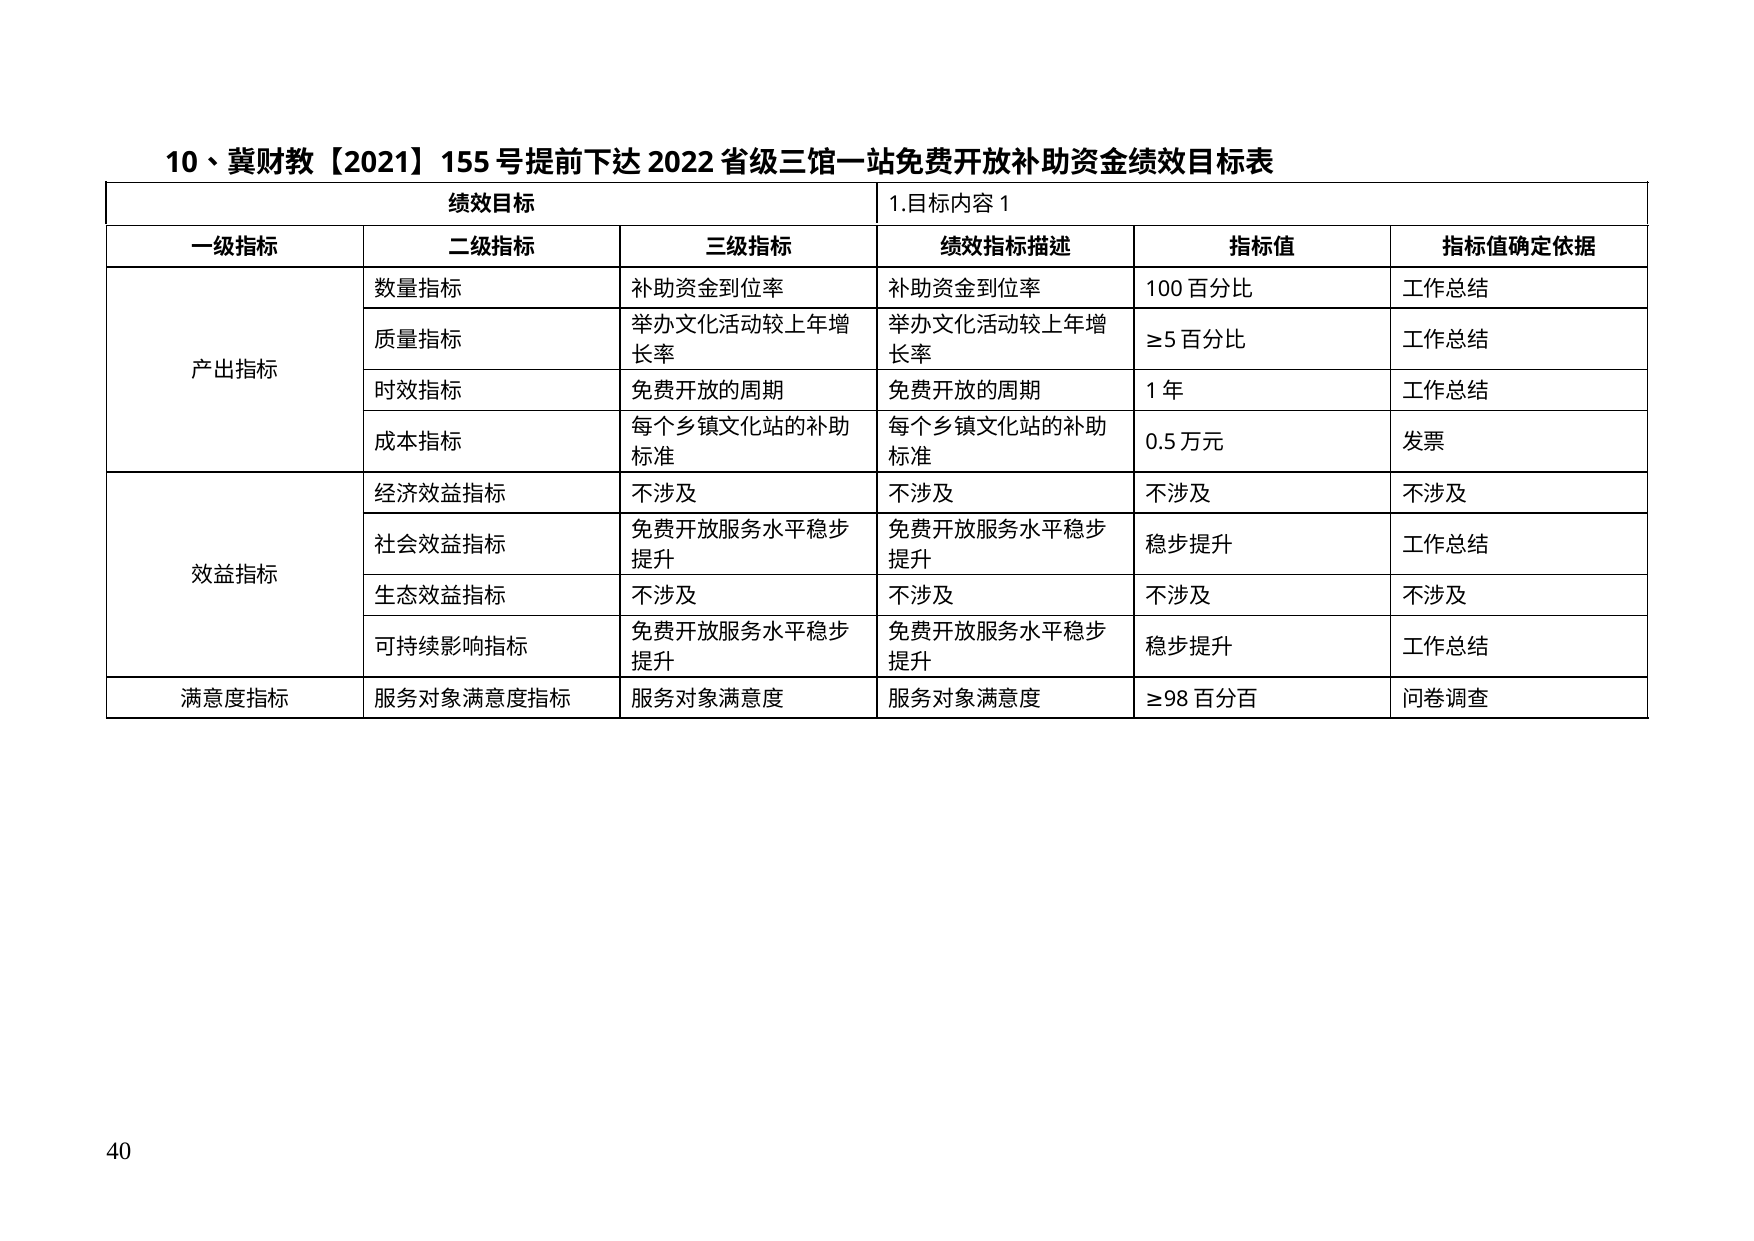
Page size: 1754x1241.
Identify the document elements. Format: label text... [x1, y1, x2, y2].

table_cell 工作总结 [1391, 370, 1647, 410]
table_cell 生态效益指标 [364, 575, 619, 615]
table_cell 质量指标 [364, 309, 619, 368]
table_header 三级指标 [621, 226, 876, 266]
table_cell ≥5百分比 [1135, 309, 1390, 368]
table_cell 不涉及 [621, 473, 876, 512]
table_cell 成本指标 [364, 411, 619, 471]
table_cell 免费开放的周期 [878, 370, 1133, 410]
table_cell ≥98百分百 [1135, 678, 1390, 717]
table_cell 免费开放服务水平稳步提升 [878, 616, 1133, 676]
table_header 绩效指标描述 [878, 226, 1133, 266]
table_header 二级指标 [364, 226, 619, 266]
table_cell 稳步提升 [1135, 616, 1390, 676]
table_cell 发票 [1391, 411, 1647, 471]
table_cell 免费开放服务水平稳步提升 [621, 514, 876, 573]
table_cell 工作总结 [1391, 514, 1647, 573]
table_header 绩效目标 [107, 183, 876, 223]
table_cell 产出指标 [107, 268, 363, 471]
table_cell 补助资金到位率 [621, 268, 876, 307]
table_cell 满意度指标 [107, 678, 363, 717]
table_cell 工作总结 [1391, 268, 1647, 307]
table_cell 免费开放服务水平稳步提升 [621, 616, 876, 676]
table_cell 100百分比 [1135, 268, 1390, 307]
table_cell 稳步提升 [1135, 514, 1390, 573]
table_cell 0.5万元 [1135, 411, 1390, 471]
table_cell 数量指标 [364, 268, 619, 307]
table_header 指标值确定依据 [1391, 226, 1647, 266]
table_cell 每个乡镇文化站的补助标准 [878, 411, 1133, 471]
table_cell 免费开放的周期 [621, 370, 876, 410]
table_cell 服务对象满意度 [621, 678, 876, 717]
table_cell 问卷调查 [1391, 678, 1647, 717]
table_cell 经济效益指标 [364, 473, 619, 512]
table_cell 服务对象满意度 [878, 678, 1133, 717]
table_cell 可持续影响指标 [364, 616, 619, 676]
table_cell 服务对象满意度指标 [364, 678, 619, 717]
table_cell 不涉及 [1391, 575, 1647, 615]
table_cell 每个乡镇文化站的补助标准 [621, 411, 876, 471]
table_cell 不涉及 [1135, 575, 1390, 615]
table_cell 举办文化活动较上年增长率 [878, 309, 1133, 368]
table_cell 工作总结 [1391, 309, 1647, 368]
text 10、冀财教【2021】155号提前下达2022省级三馆一站免费开放补助资金绩效目标表 [106, 142, 1648, 181]
table_cell 不涉及 [1135, 473, 1390, 512]
table_header 1.目标内容1 [878, 183, 1647, 223]
table_cell 工作总结 [1391, 616, 1647, 676]
table_cell 效益指标 [107, 473, 363, 676]
table_cell 1年 [1135, 370, 1390, 410]
table_cell 时效指标 [364, 370, 619, 410]
table_cell 社会效益指标 [364, 514, 619, 573]
table_header 指标值 [1135, 226, 1390, 266]
table_cell 补助资金到位率 [878, 268, 1133, 307]
table_cell 举办文化活动较上年增长率 [621, 309, 876, 368]
table_cell 不涉及 [878, 575, 1133, 615]
table_cell 不涉及 [878, 473, 1133, 512]
table_cell 不涉及 [1391, 473, 1647, 512]
table_cell 不涉及 [621, 575, 876, 615]
table_header 一级指标 [107, 226, 363, 266]
table_cell 免费开放服务水平稳步提升 [878, 514, 1133, 573]
